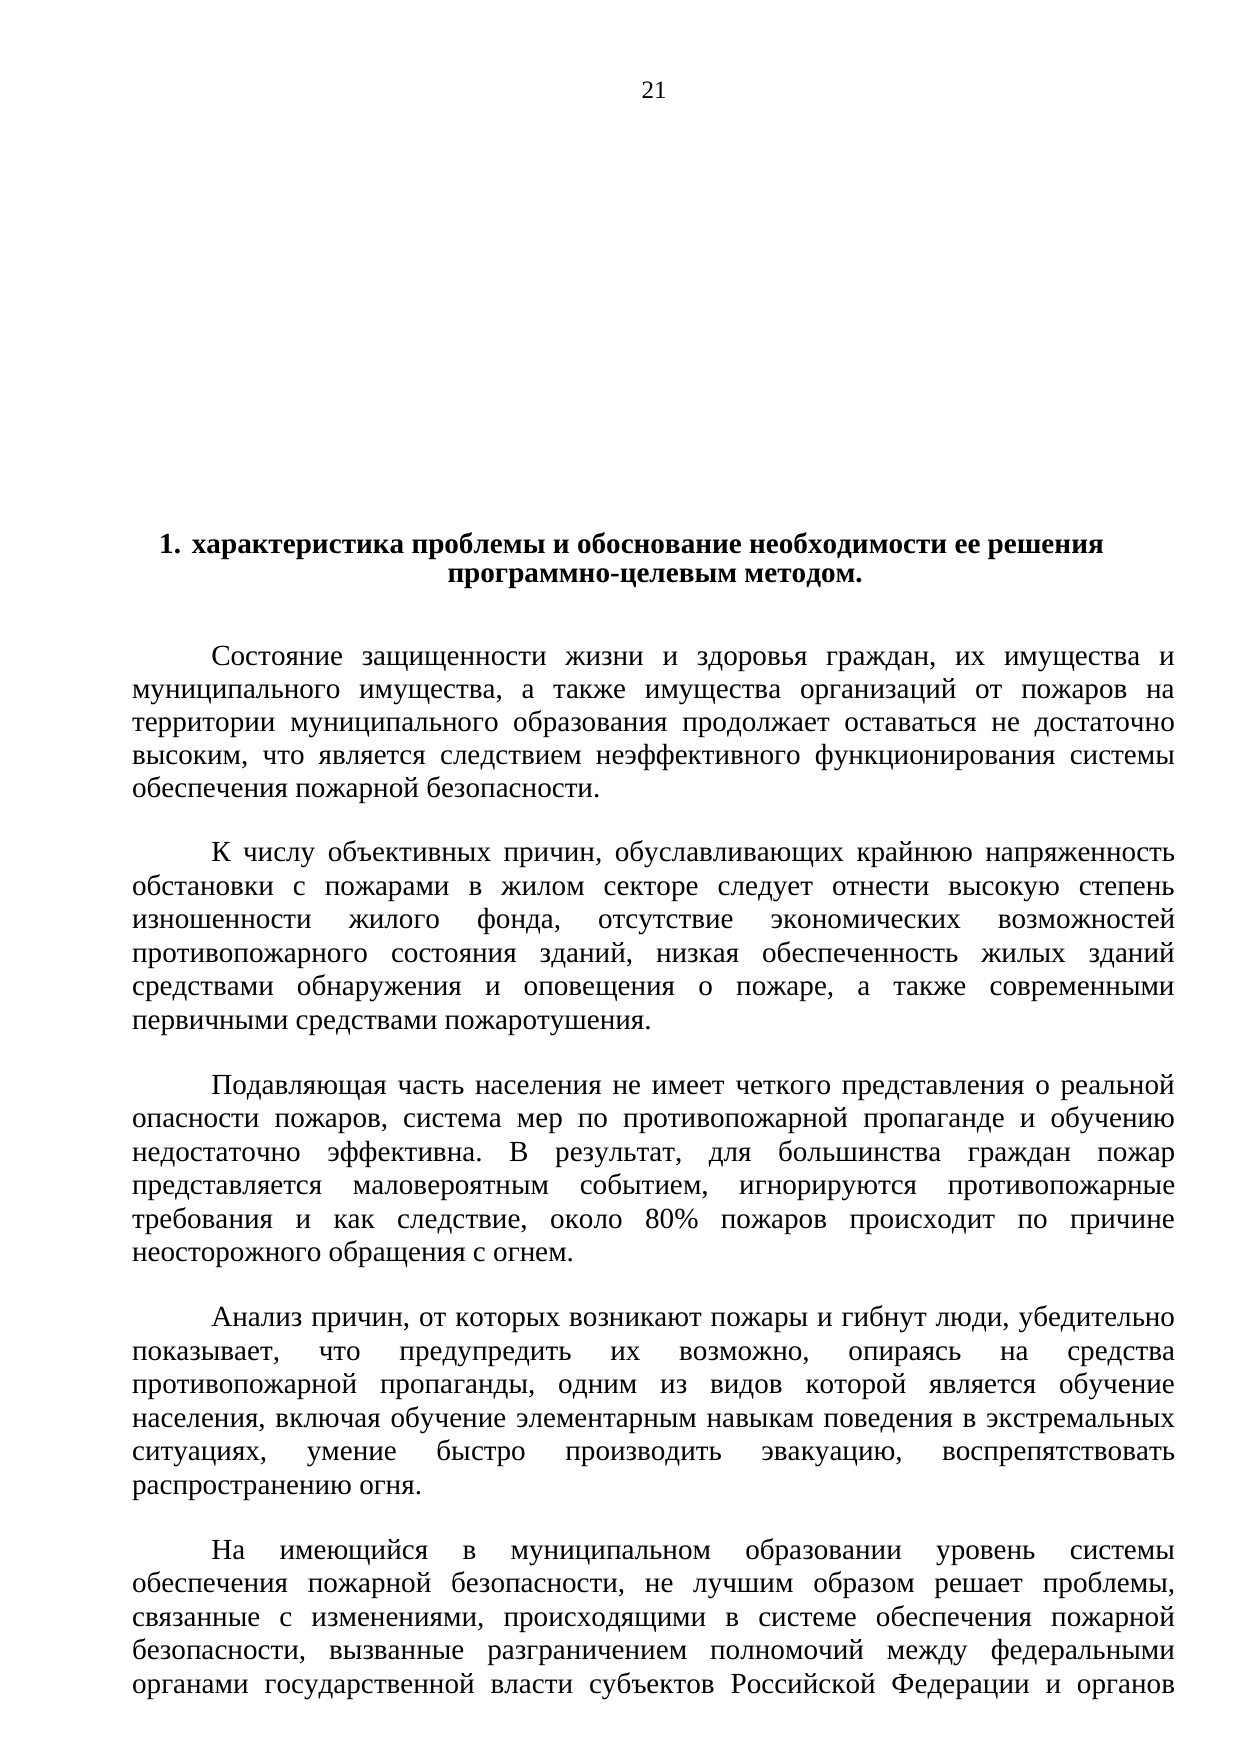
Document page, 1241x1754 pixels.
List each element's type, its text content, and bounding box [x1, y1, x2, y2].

text К числу объективных причин, обуславливающих крайнюю напряженность обстановки с пожарами в жилом секторе следует отнести высокую степень изношенности жилого фонда, отсутствие экономических возможностей противопожарного состояния зданий, низкая обеспеченность жилых зданий средствами обнаружения и оповещения о пожаре, а также современными первичными средствами пожаротушения. [132, 835, 1176, 1036]
text Подавляющая часть населения не имеет четкого представления о реальной опасности пожаров, система мер по противопожарной пропаганде и обучению недостаточно эффективна. В результат, для большинства граждан пожар представляется маловероятным событием, игнорируются противопожарные требования и как следствие, около 80% пожаров происходит по причине неосторожного обращения с огнем. [132, 1067, 1176, 1269]
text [132, 1532, 1176, 1700]
text программно-целевым методом. [134, 559, 1176, 589]
list характеристика проблемы и обоснование необходимости ее решения [159, 530, 1176, 559]
text Состояние защищенности жизни и здоровья граждан, их имущества и муниципального имущества, а также имущества организаций от пожаров на территории муниципального образования продолжает оставаться не достаточно высоким, что является следствием неэффективного функционирования системы обеспечения пожарной безопасности. [132, 639, 1176, 804]
text Анализ причин, от которых возникают пожары и гибнут люди, убедительно показывает, что предупредить их возможно, опираясь на средства противопожарной пропаганды, одним из видов которой является обучение населения, включая обучение элементарным навыкам поведения в экстремальных ситуациях, умение быстро производить эвакуацию, воспрепятствовать распространению огня. [132, 1300, 1176, 1501]
